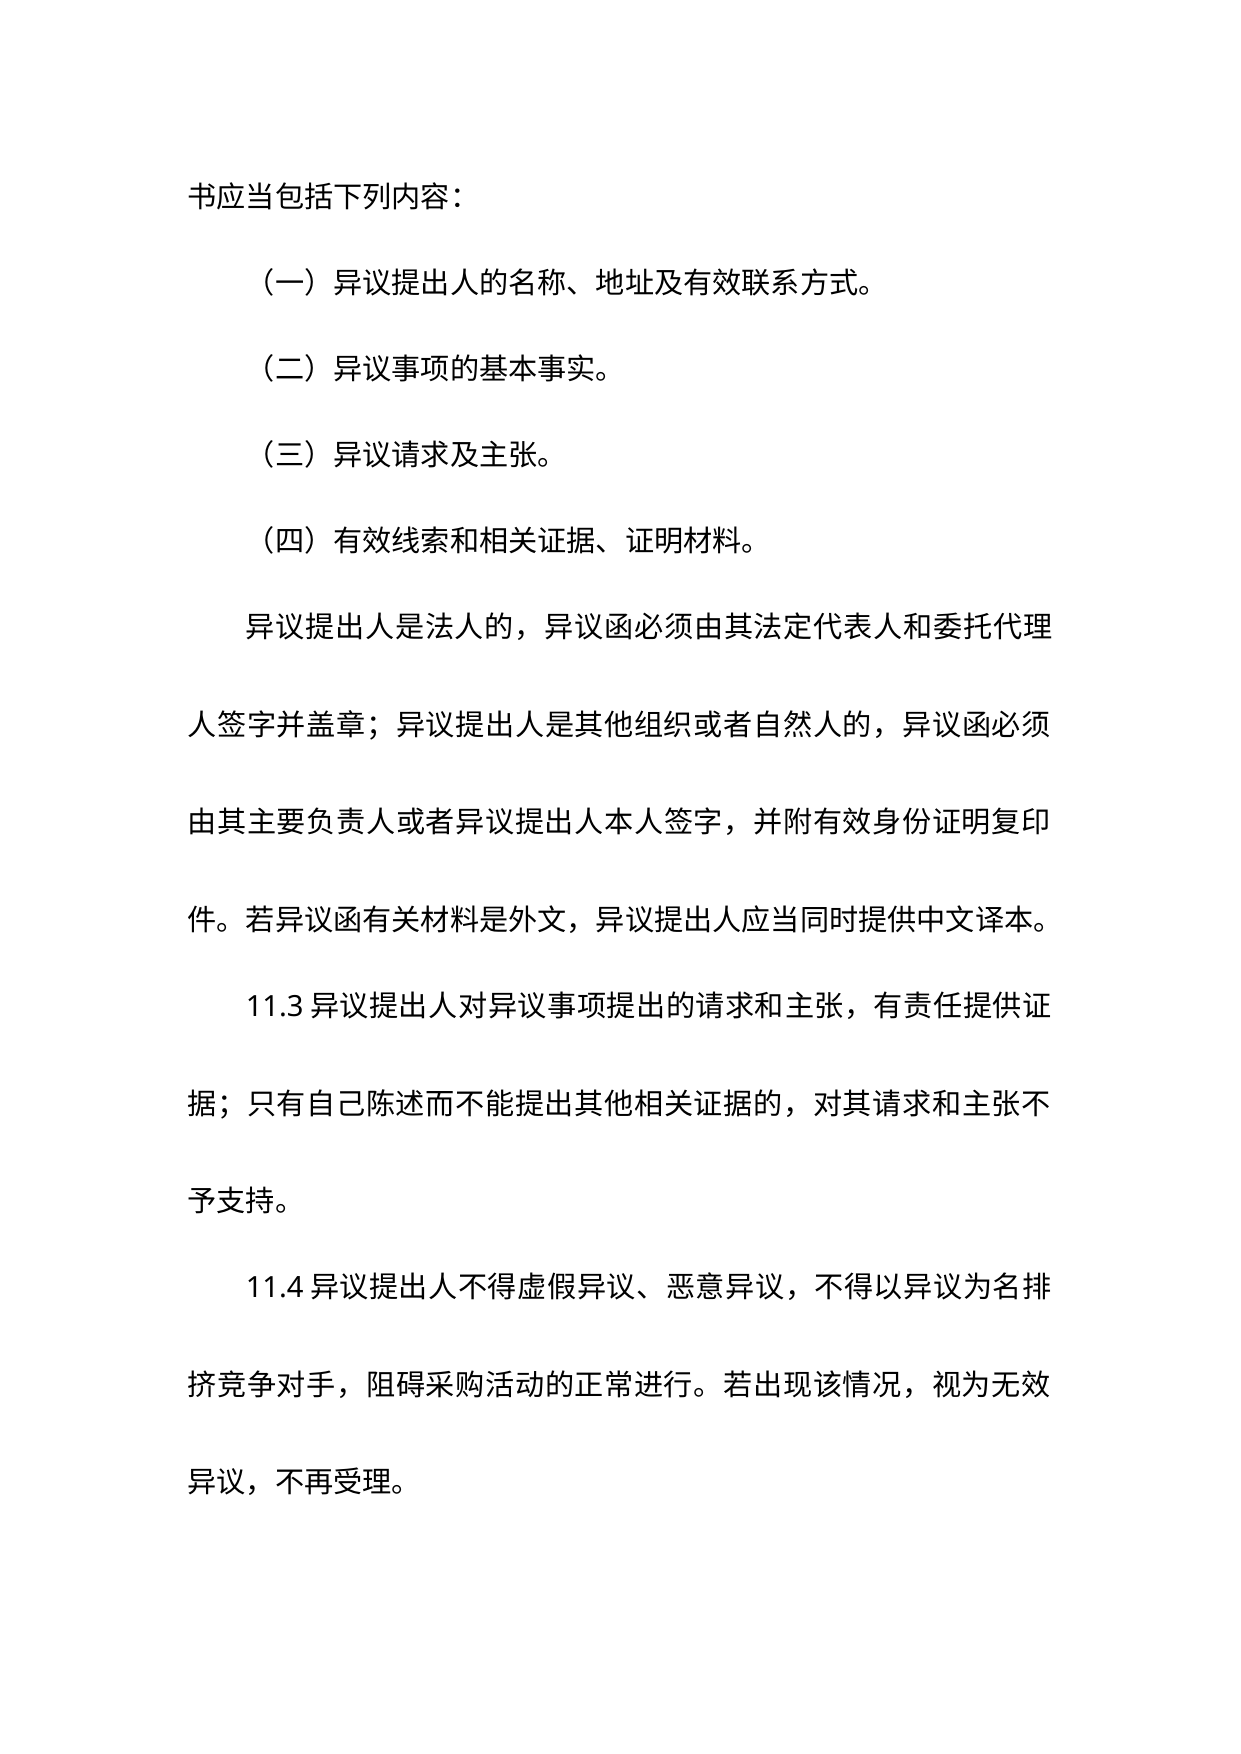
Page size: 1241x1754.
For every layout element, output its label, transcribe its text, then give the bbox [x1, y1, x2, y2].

text 异议提出人是法人的，异议函必须由其法定代表人和委托代理人签字并盖章；异议提出人是其他组织或者自然人的，异议函必须由其主要负责人或者异议提出人本人签字，并附有效身份证明复印件。若异议函有关材料是外文，异议提出人应当同时提供中文译本。 [187, 593, 1053, 950]
text 11.4异议提出人不得虚假异议、恶意异议，不得以异议为名排挤竞争对手，阻碍采购活动的正常进行。若出现该情况，视为无效异议，不再受理。 [187, 1252, 1053, 1512]
text （四）有效线索和相关证据、证明材料。 [187, 507, 1053, 572]
text 11.3异议提出人对异议事项提出的请求和主张，有责任提供证据；只有自己陈述而不能提出其他相关证据的，对其请求和主张不予支持。 [187, 971, 1053, 1231]
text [187, 162, 1053, 227]
text （三）异议请求及主张。 [187, 420, 1053, 485]
text （一）异议提出人的名称、地址及有效联系方式。 [187, 248, 1053, 313]
text （二）异议事项的基本事实。 [187, 334, 1053, 399]
